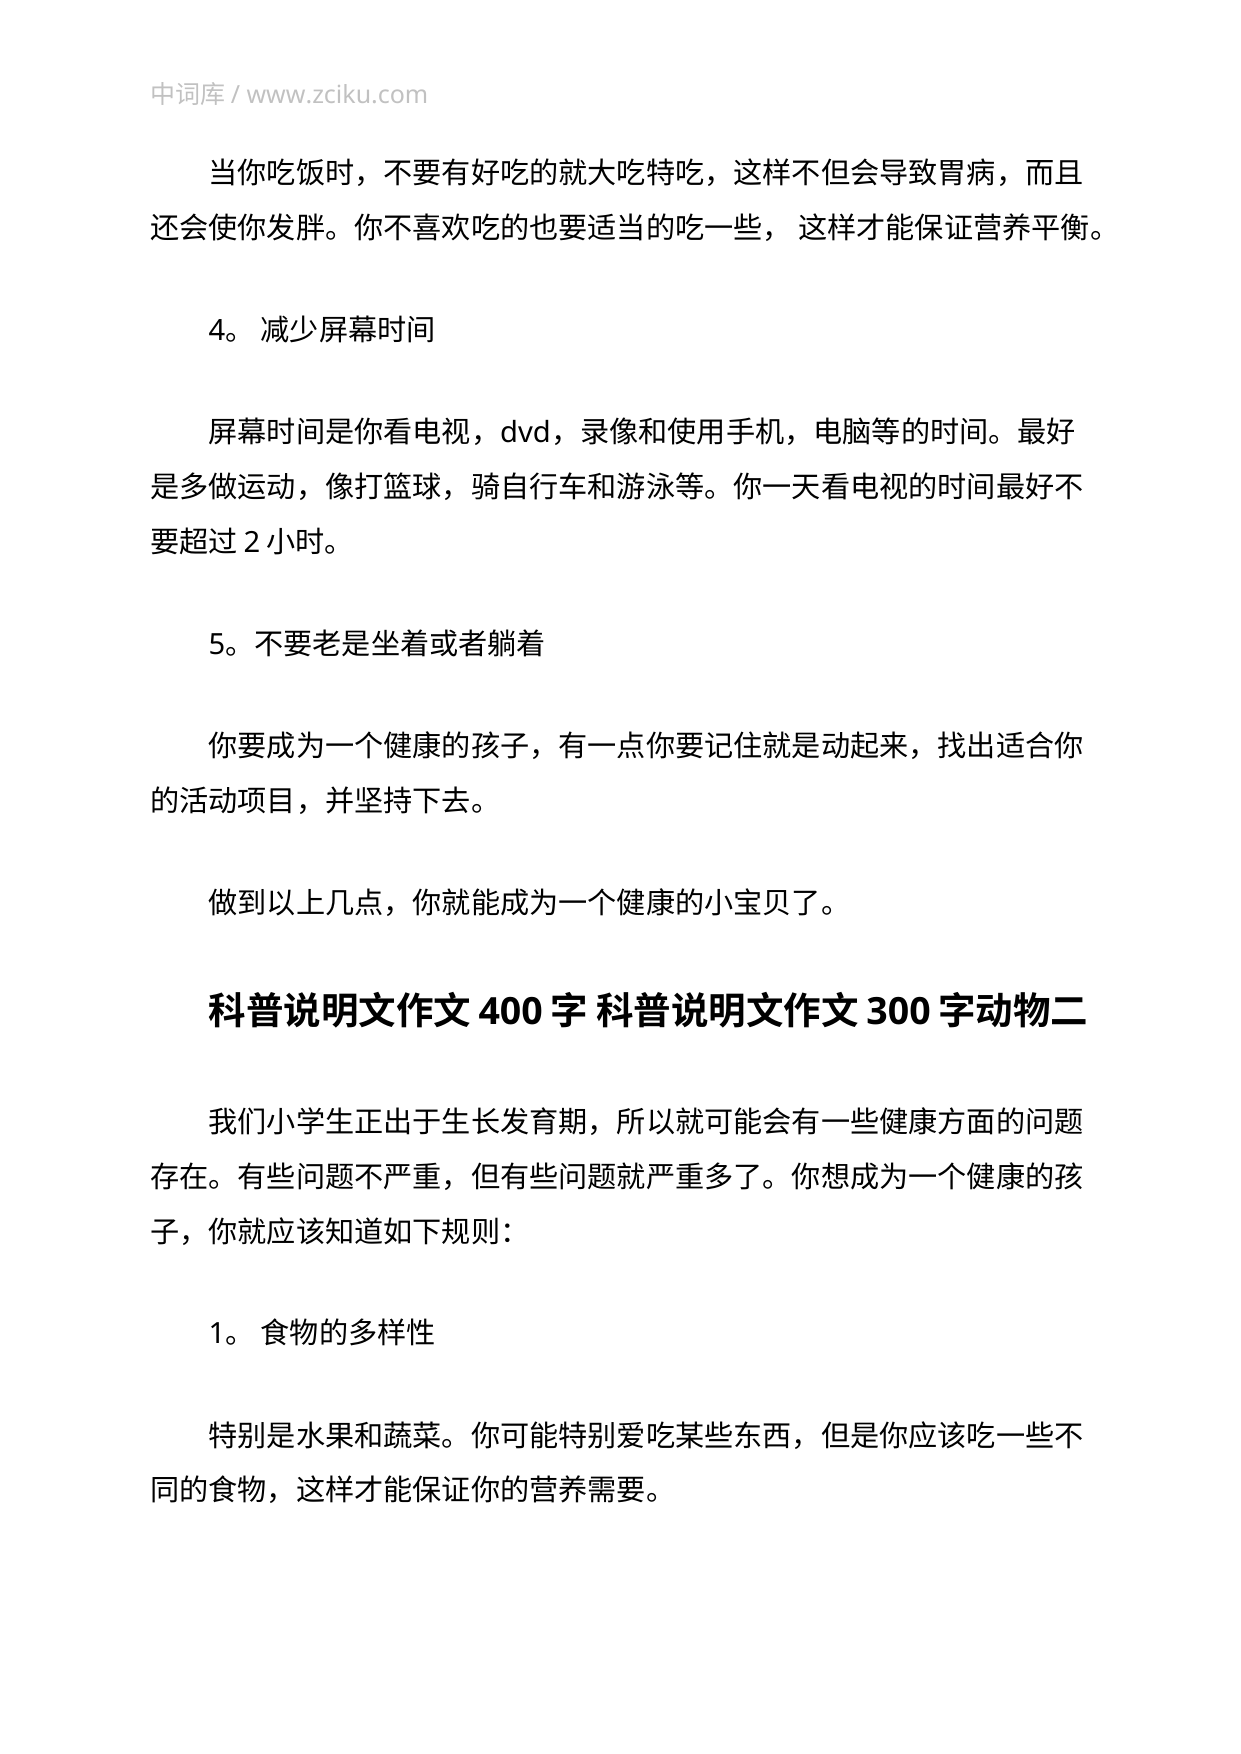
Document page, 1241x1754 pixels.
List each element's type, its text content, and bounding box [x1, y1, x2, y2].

text 当你吃饭时，不要有好吃的就大吃特吃，这样不但会导致胃病，而且还会使你发胖。你不喜欢吃的也要适当的吃一些， 这样才能保证营养平衡。 [150, 150, 1090, 247]
text 你要成为一个健康的孩子，有一点你要记住就是动起来，找出适合你的活动项目，并坚持下去。 [150, 722, 1090, 820]
text 我们小学生正出于生长发育期，所以就可能会有一些健康方面的问题存在。有些问题不严重，但有些问题就严重多了。你想成为一个健康的孩子，你就应该知道如下规则： [150, 1098, 1090, 1251]
text 4。 减少屏幕时间 [150, 307, 1090, 349]
text 科普说明文作文400字 科普说明文作文300字动物二 [150, 981, 1090, 1035]
text 做到以上几点，你就能成为一个健康的小宝贝了。 [150, 879, 1090, 921]
text 1。 食物的多样性 [150, 1310, 1090, 1352]
text 屏幕时间是你看电视，dvd，录像和使用手机，电脑等的时间。最好是多做运动，像打篮球，骑自行车和游泳等。你一天看电视的时间最好不要超过2小时。 [150, 409, 1090, 561]
text 特别是水果和蔬菜。你可能特别爱吃某些东西，但是你应该吃一些不同的食物，这样才能保证你的营养需要。 [150, 1412, 1090, 1509]
text 5。不要老是坐着或者躺着 [150, 621, 1090, 663]
